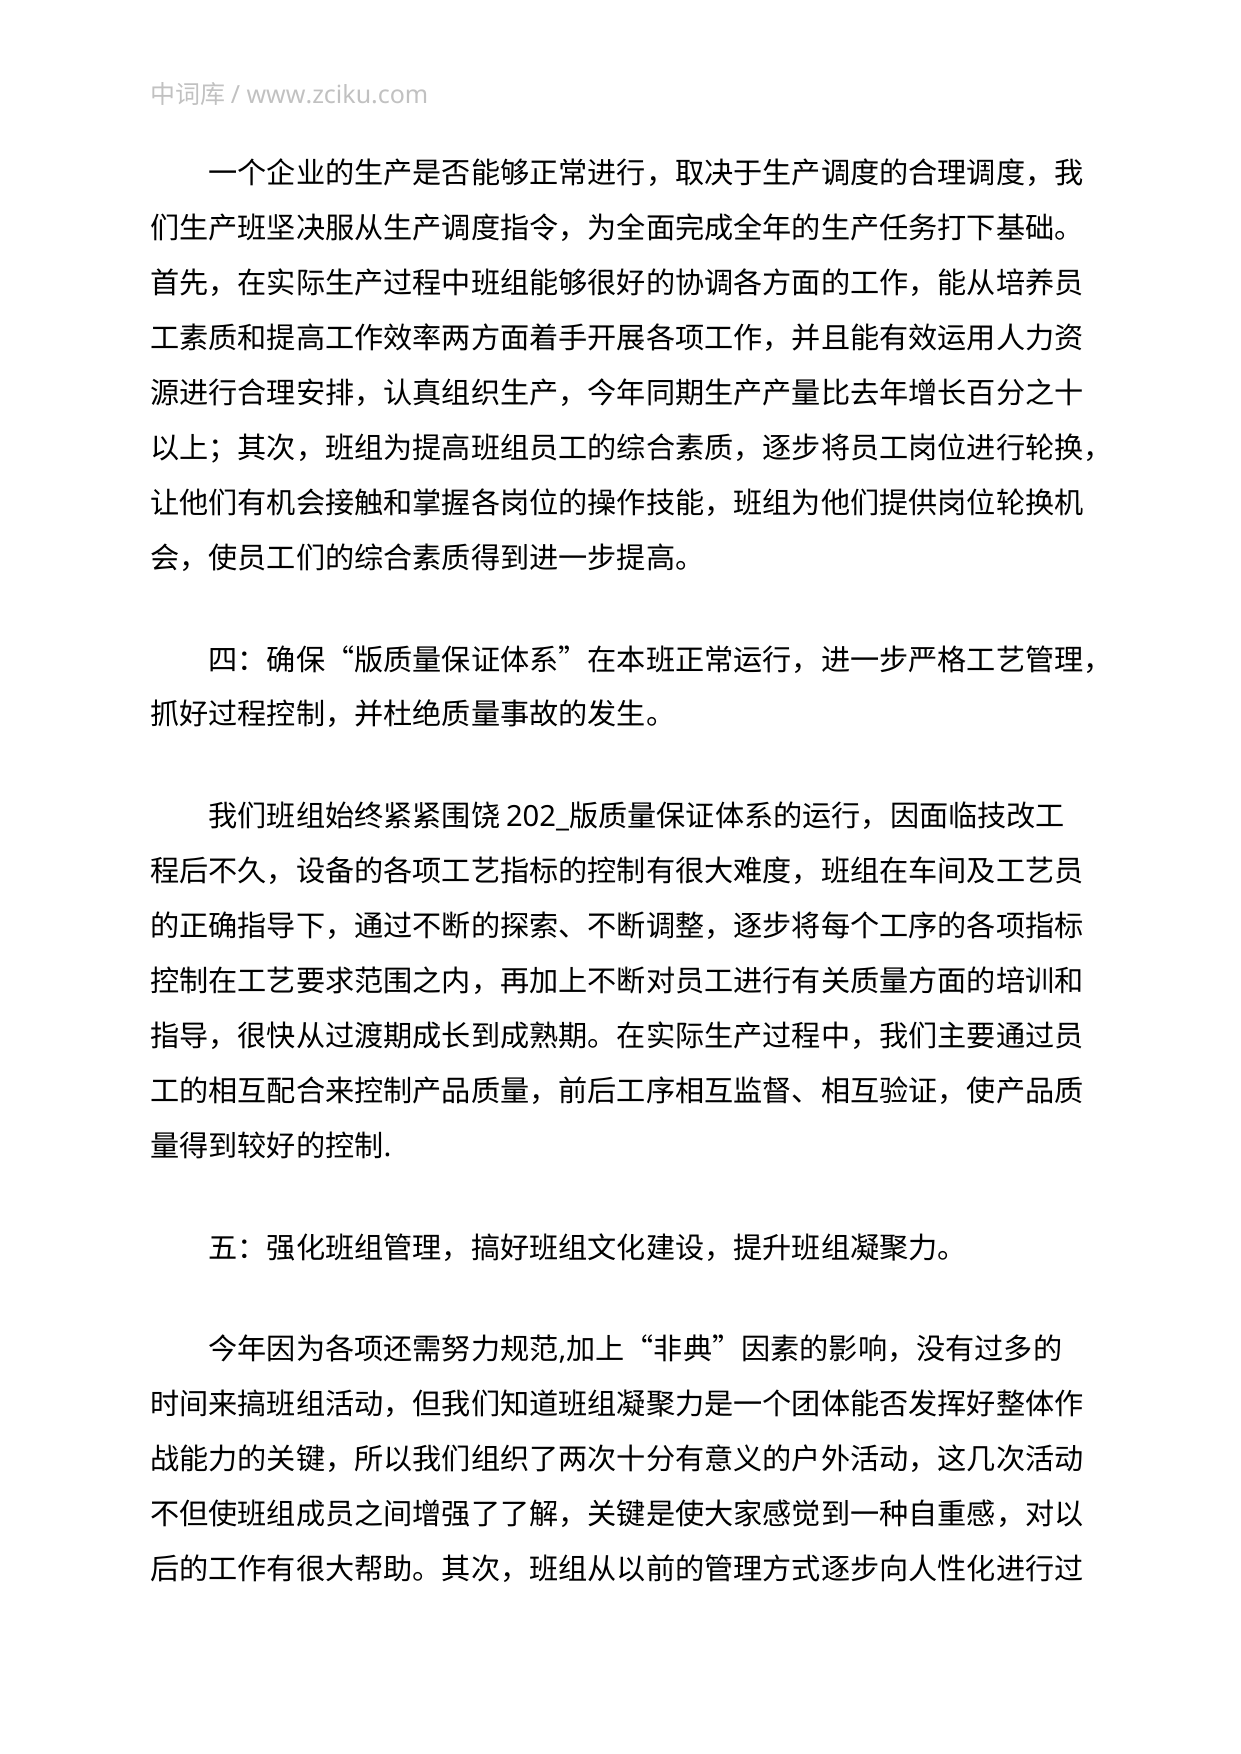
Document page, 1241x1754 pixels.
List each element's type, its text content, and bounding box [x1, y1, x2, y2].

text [150, 1326, 1090, 1588]
text 五：强化班组管理，搞好班组文化建设，提升班组凝聚力。 [150, 1224, 1090, 1266]
text 一个企业的生产是否能够正常进行，取决于生产调度的合理调度，我们生产班坚决服从生产调度指令，为全面完成全年的生产任务打下基础。首先，在实际生产过程中班组能够很好的协调各方面的工作，能从培养员工素质和提高工作效率两方面着手开展各项工作，并且能有效运用人力资源进行合理安排，认真组织生产，今年同期生产产量比去年增长百分之十以上；其次，班组为提高班组员工的综合素质，逐步将员工岗位进行轮换，让他们有机会接触和掌握各岗位的操作技能，班组为他们提供岗位轮换机会，使员工们的综合素质得到进一步提高。 [150, 150, 1090, 577]
text 四：确保“版质量保证体系”在本班正常运行，进一步严格工艺管理，抓好过程控制，并杜绝质量事故的发生。 [150, 636, 1090, 733]
text 我们班组始终紧紧围饶202_版质量保证体系的运行，因面临技改工程后不久，设备的各项工艺指标的控制有很大难度，班组在车间及工艺员的正确指导下，通过不断的探索、不断调整，逐步将每个工序的各项指标控制在工艺要求范围之内，再加上不断对员工进行有关质量方面的培训和指导，很快从过渡期成长到成熟期。在实际生产过程中，我们主要通过员工的相互配合来控制产品质量，前后工序相互监督、相互验证，使产品质量得到较好的控制. [150, 793, 1090, 1164]
